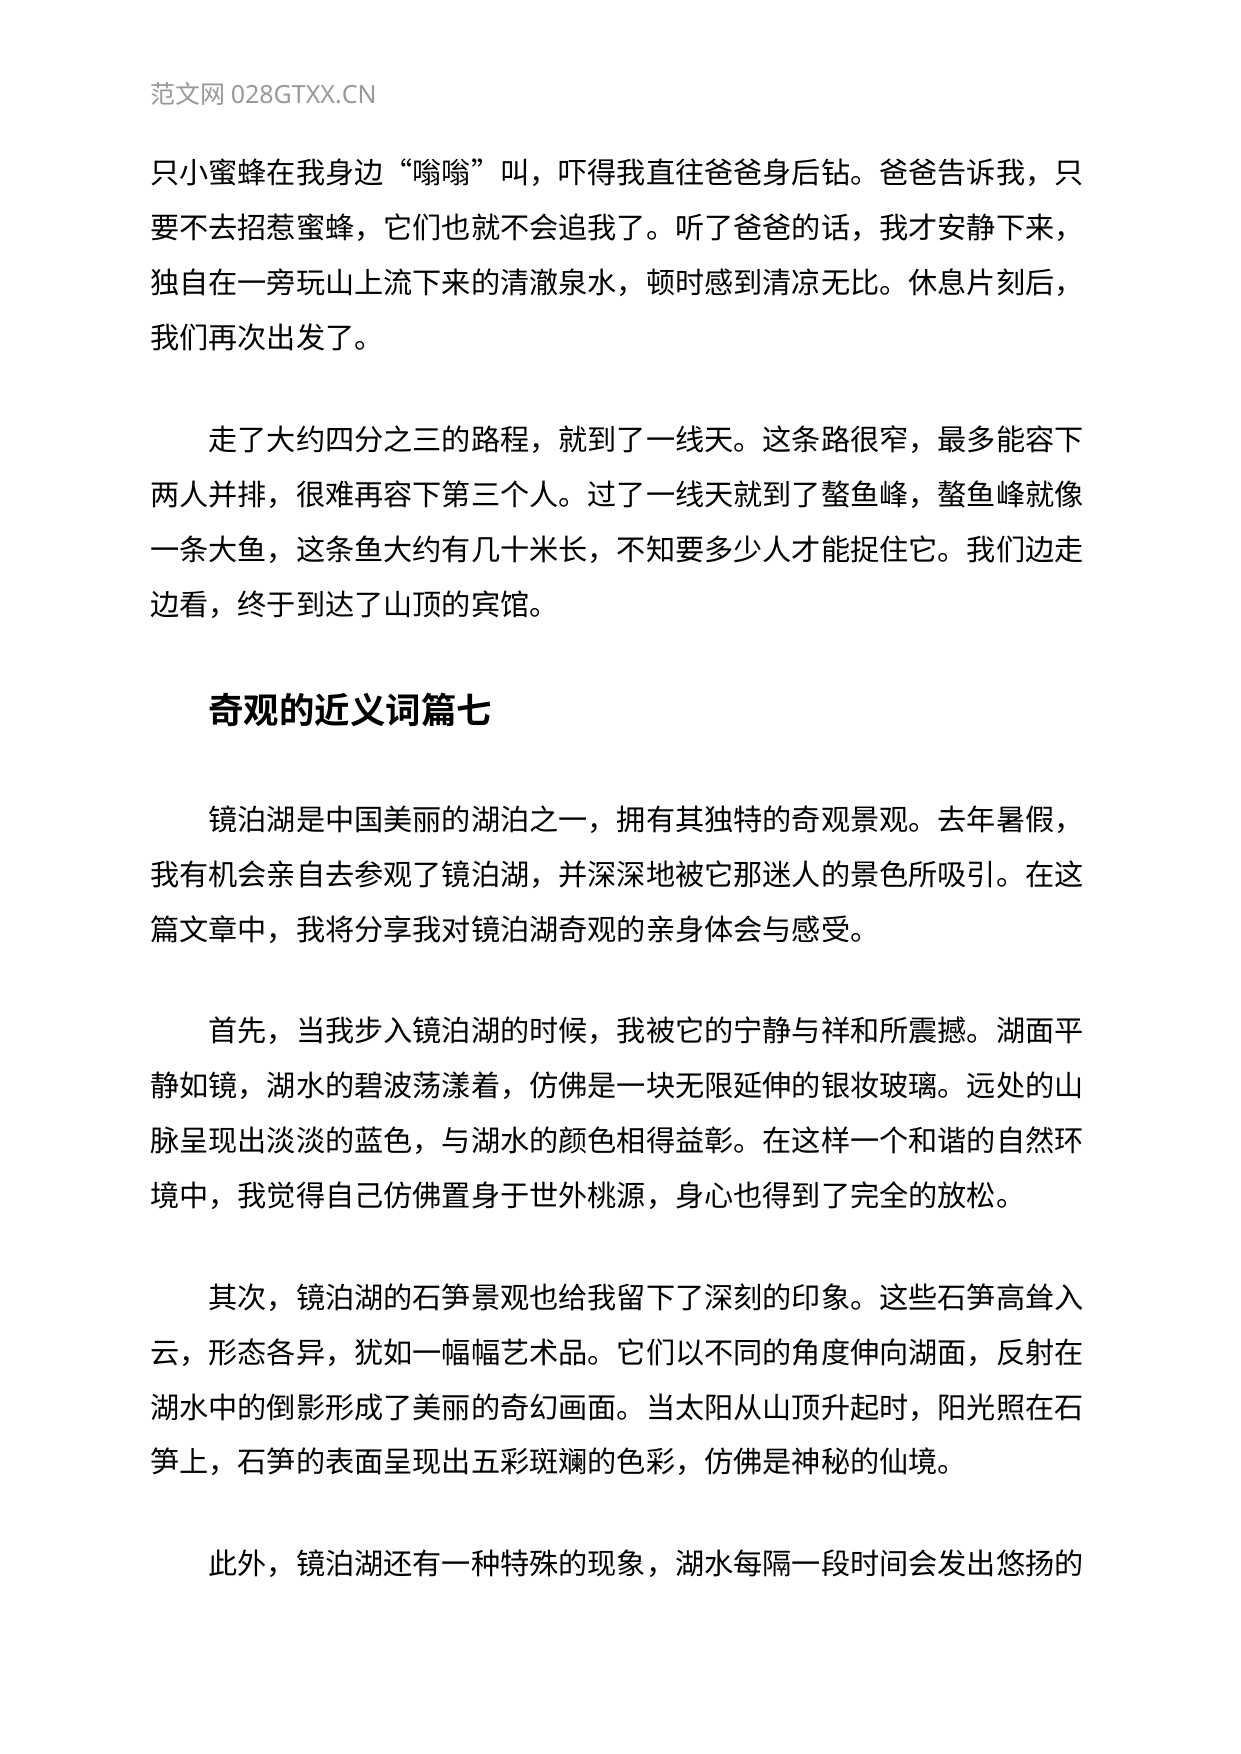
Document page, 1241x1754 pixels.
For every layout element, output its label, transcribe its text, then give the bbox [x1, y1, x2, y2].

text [150, 1541, 1090, 1583]
text 奇观的近义词篇七 [150, 683, 1090, 734]
text 其次，镜泊湖的石笋景观也给我留下了深刻的印象。这些石笋高耸入云，形态各异，犹如一幅幅艺术品。它们以不同的角度伸向湖面，反射在湖水中的倒影形成了美丽的奇幻画面。当太阳从山顶升起时，阳光照在石笋上，石笋的表面呈现出五彩斑斓的色彩，仿佛是神秘的仙境。 [150, 1274, 1090, 1481]
text 走了大约四分之三的路程，就到了一线天。这条路很窄，最多能容下两人并排，很难再容下第三个人。过了一线天就到了螯鱼峰，螯鱼峰就像一条大鱼，这条鱼大约有几十米长，不知要多少人才能捉住它。我们边走边看，终于到达了山顶的宾馆。 [150, 416, 1090, 623]
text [150, 150, 1090, 357]
text 镜泊湖是中国美丽的湖泊之一，拥有其独特的奇观景观。去年暑假，我有机会亲自去参观了镜泊湖，并深深地被它那迷人的景色所吸引。在这篇文章中，我将分享我对镜泊湖奇观的亲身体会与感受。 [150, 796, 1090, 948]
text 首先，当我步入镜泊湖的时候，我被它的宁静与祥和所震撼。湖面平静如镜，湖水的碧波荡漾着，仿佛是一块无限延伸的银妆玻璃。远处的山脉呈现出淡淡的蓝色，与湖水的颜色相得益彰。在这样一个和谐的自然环境中，我觉得自己仿佛置身于世外桃源，身心也得到了完全的放松。 [150, 1008, 1090, 1215]
